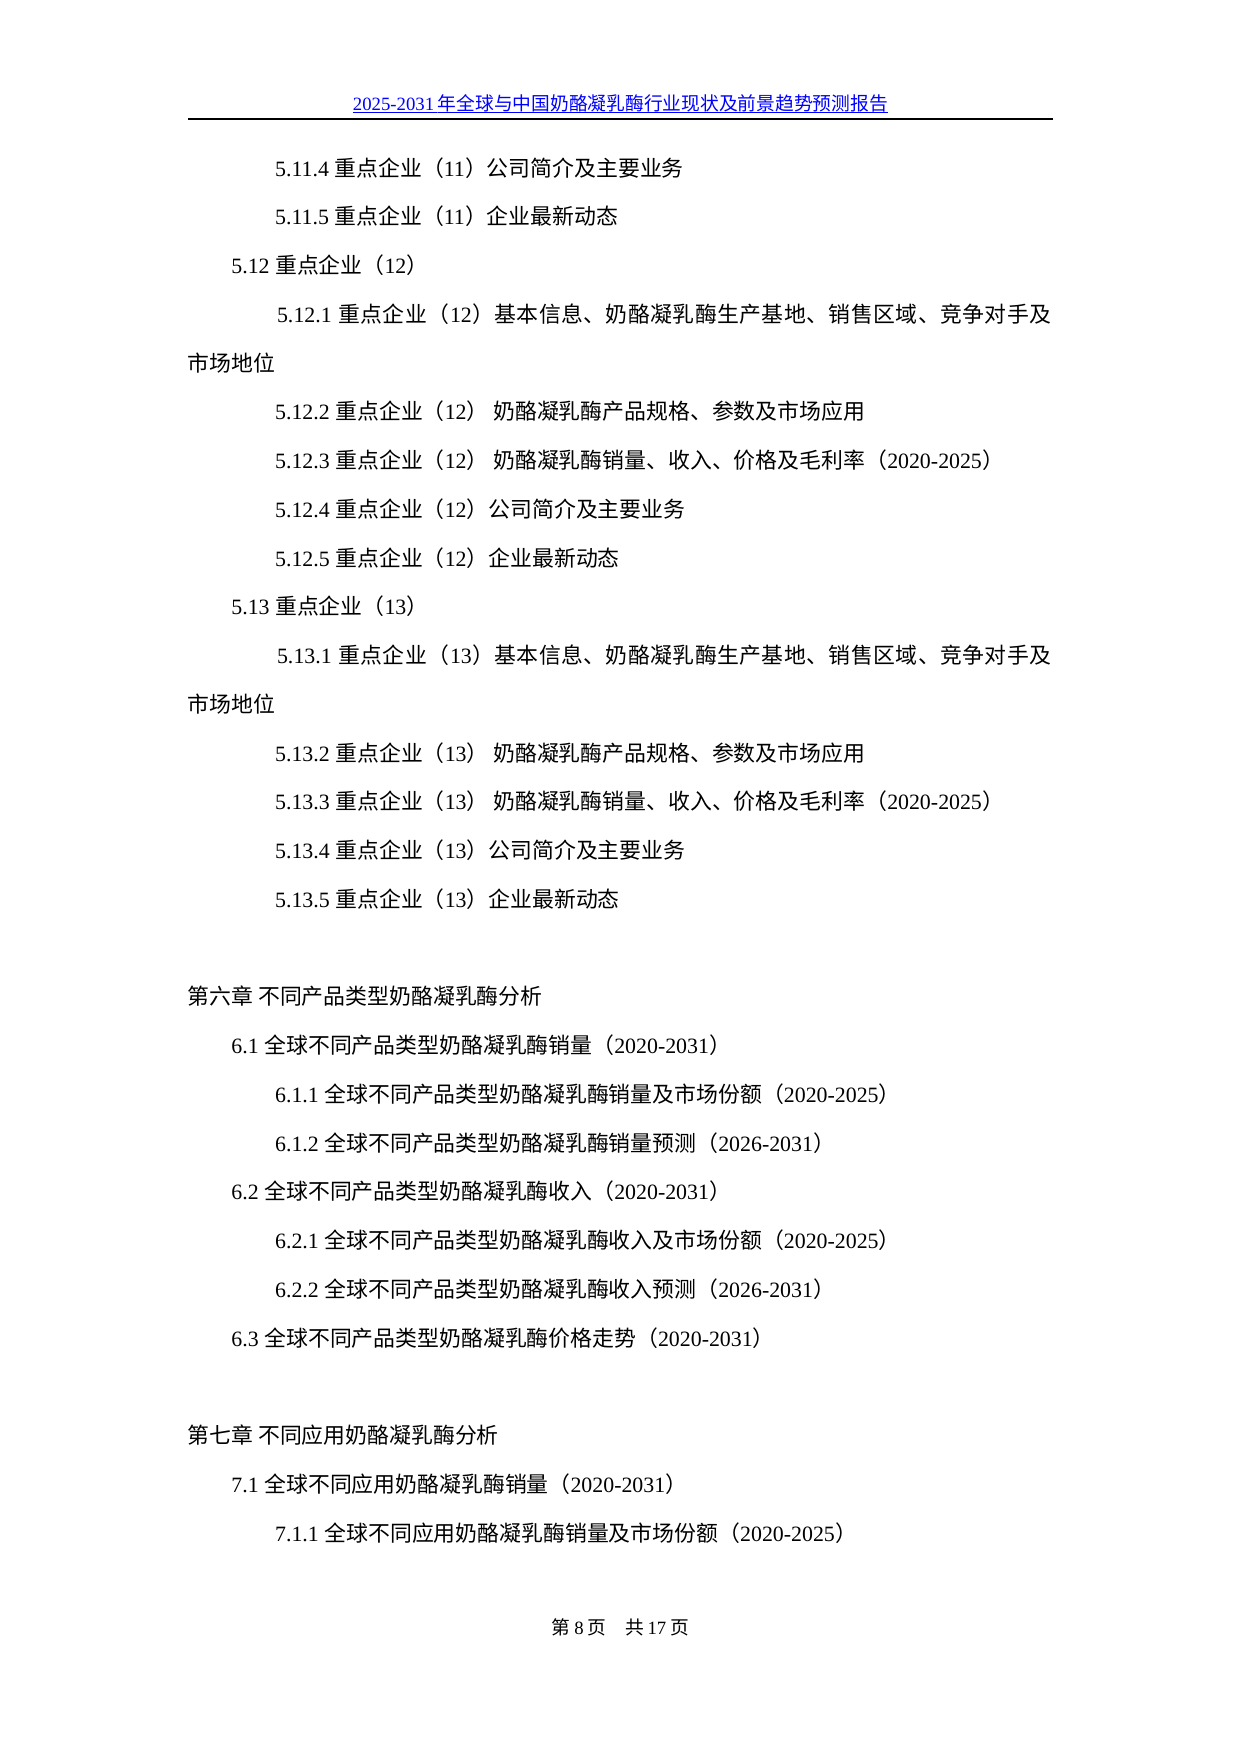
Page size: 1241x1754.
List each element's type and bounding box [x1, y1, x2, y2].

text [187, 150, 1053, 1548]
